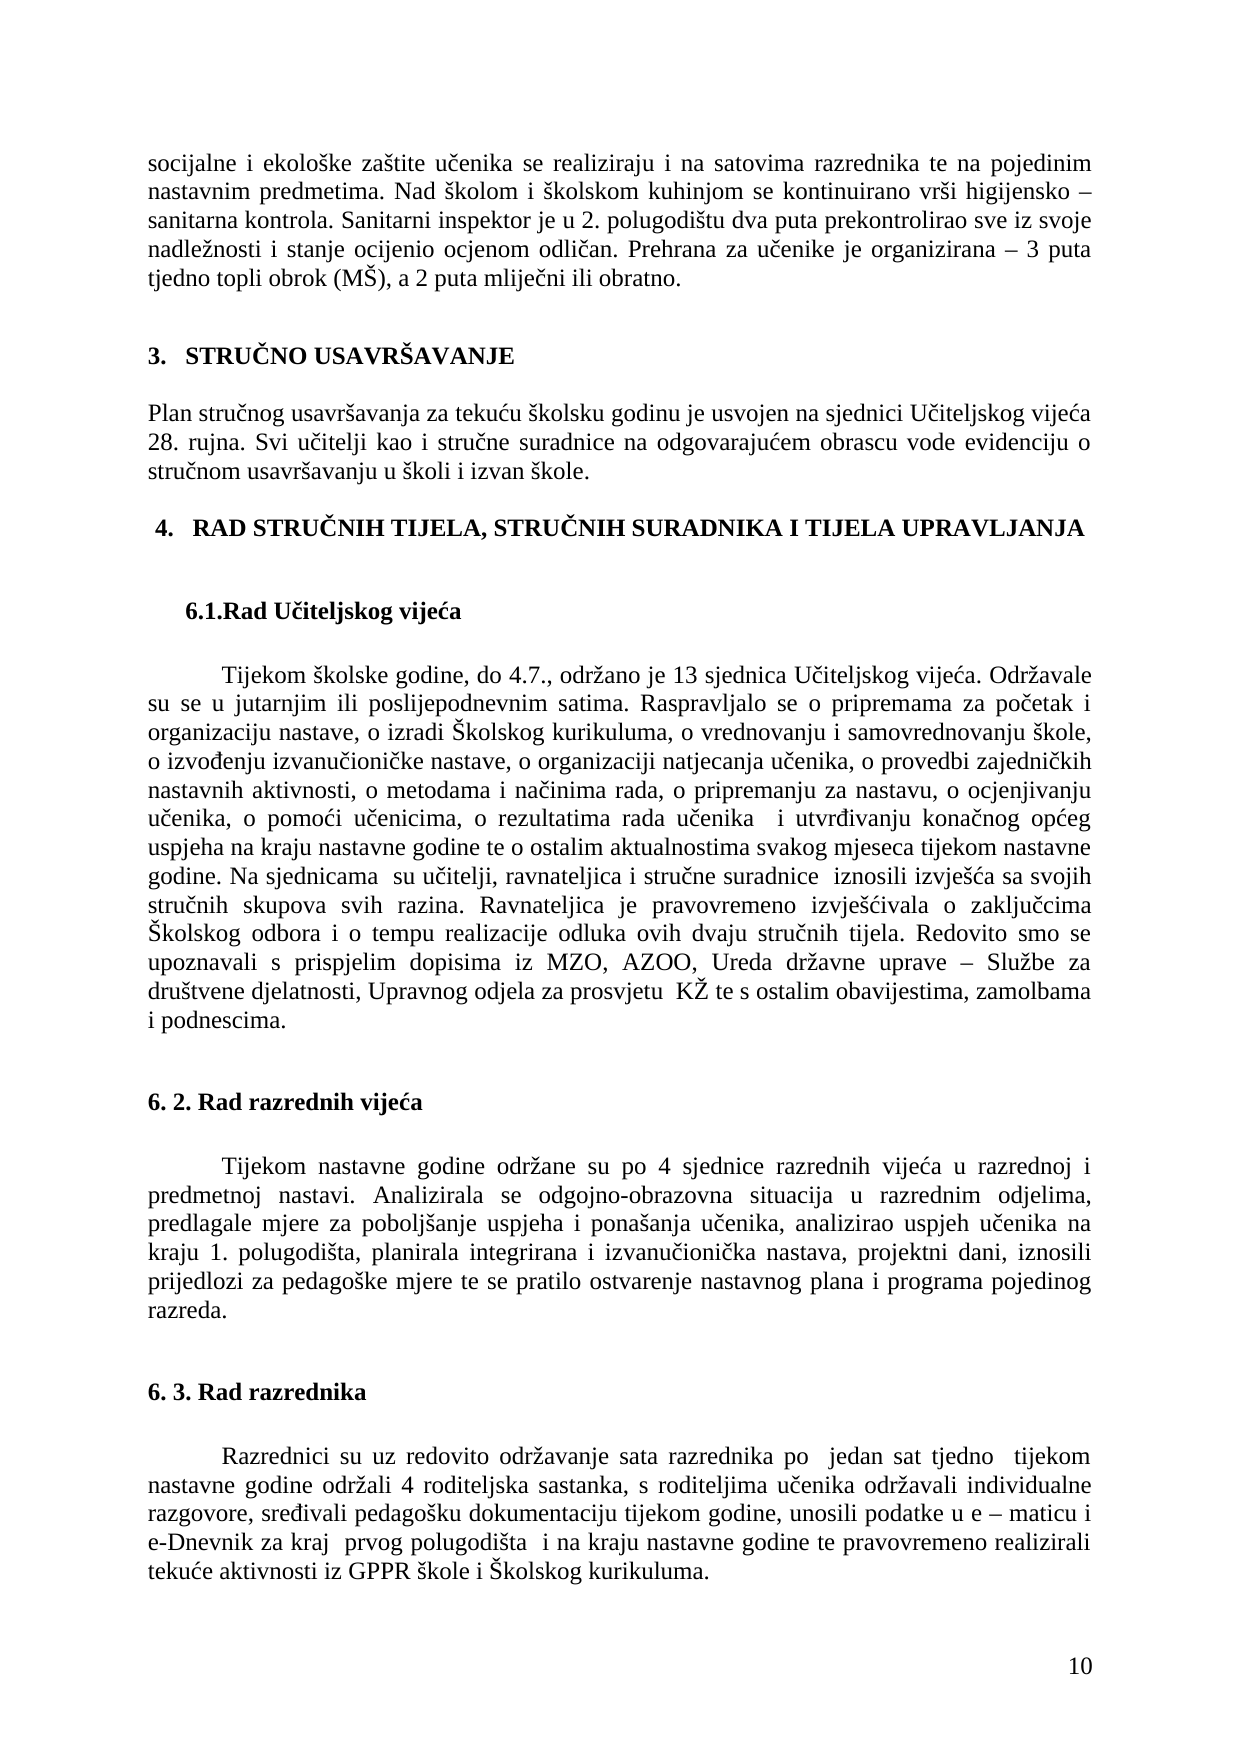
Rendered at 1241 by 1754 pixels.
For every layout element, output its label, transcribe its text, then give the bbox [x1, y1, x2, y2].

text Plan stručnog usavršavanja za tekuću školsku godinu je usvojen na sjednici Učiteljskog vijeća 28. rujna. Svi učitelji kao i stručne suradnice na odgovarajućem obrascu vode evidenciju o stručnom usavršavanju u školi i izvan škole. [148, 398, 1092, 485]
subtitle 6.1.Rad Učiteljskog vijeća [185, 596, 1092, 625]
text Tijekom školske godine, do 4.7., održano je 13 sjednica Učiteljskog vijeća. Održavale su se u jutarnjim ili poslijepodnevnim satima. Raspravljalo se o pripremama za početak i organizaciju nastave, o izradi Školskog kurikuluma, o vrednovanju i samovrednovanju škole, o izvođenju izvanučioničke nastave, o organizaciji natjecanja učenika, o provedbi zajedničkih nastavnih aktivnosti, o metodama i načinima rada, o pripremanju za nastavu, o ocjenjivanju učenika, o pomoći učenicima, o rezultatima rada učenika i utvrđivanju konačnog općeg uspjeha na kraju nastavne godine te o ostalim aktualnostima svakog mjeseca tijekom nastavne godine. Na sjednicama su učitelji, ravnateljica i stručne suradnice iznosili izvješća sa svojih stručnih skupova svih razina. Ravnateljica je pravovremeno izvješćivala o zaključcima Školskog odbora i o tempu realizacije odluka ovih dvaju stručnih tijela. Redovito smo se upoznavali s prispjelim dopisima iz MZO, AZOO, Ureda državne uprave – Službe za društvene djelatnosti, Upravnog odjela za prosvjetu KŽ te s ostalim obavijestima, zamolbama i podnescima. [148, 660, 1092, 1033]
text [148, 148, 1092, 291]
subtitle 6. 3. Rad razrednika [148, 1377, 1092, 1406]
text Tijekom nastavne godine održane su po 4 sjednice razrednih vijeća u razrednoj i predmetnoj nastavi. Analizirala se odgojno-obrazovna situacija u razrednim odjelima, predlagale mjere za poboljšanje uspjeha i ponašanja učenika, analizirao uspjeh učenika na kraju 1. polugodišta, planirala integrirana i izvanučionička nastava, projektni dani, iznosili prijedlozi za pedagoške mjere te se pratilo ostvarenje nastavnog plana i programa pojedinog razreda. [148, 1151, 1092, 1323]
text Razrednici su uz redovito održavanje sata razrednika po jedan sat tjedno tijekom nastavne godine održali 4 roditeljska sastanka, s roditeljima učenika održavali individualne razgovore, sređivali pedagošku dokumentaciju tijekom godine, unosili podatke u e – maticu i e-Dnevnik za kraj prvog polugodišta i na kraju nastavne godine te pravovremeno realizirali tekuće aktivnosti iz GPPR škole i Školskog kurikuluma. [148, 1441, 1092, 1585]
subtitle 6. 2. Rad razrednih vijeća [148, 1087, 1092, 1116]
subtitle RAD STRUČNIH TIJELA, STRUČNIH SURADNIKA I TIJELA UPRAVLJANJA [148, 513, 1092, 542]
subtitle STRUČNO USAVRŠAVANJE [148, 341, 1092, 370]
